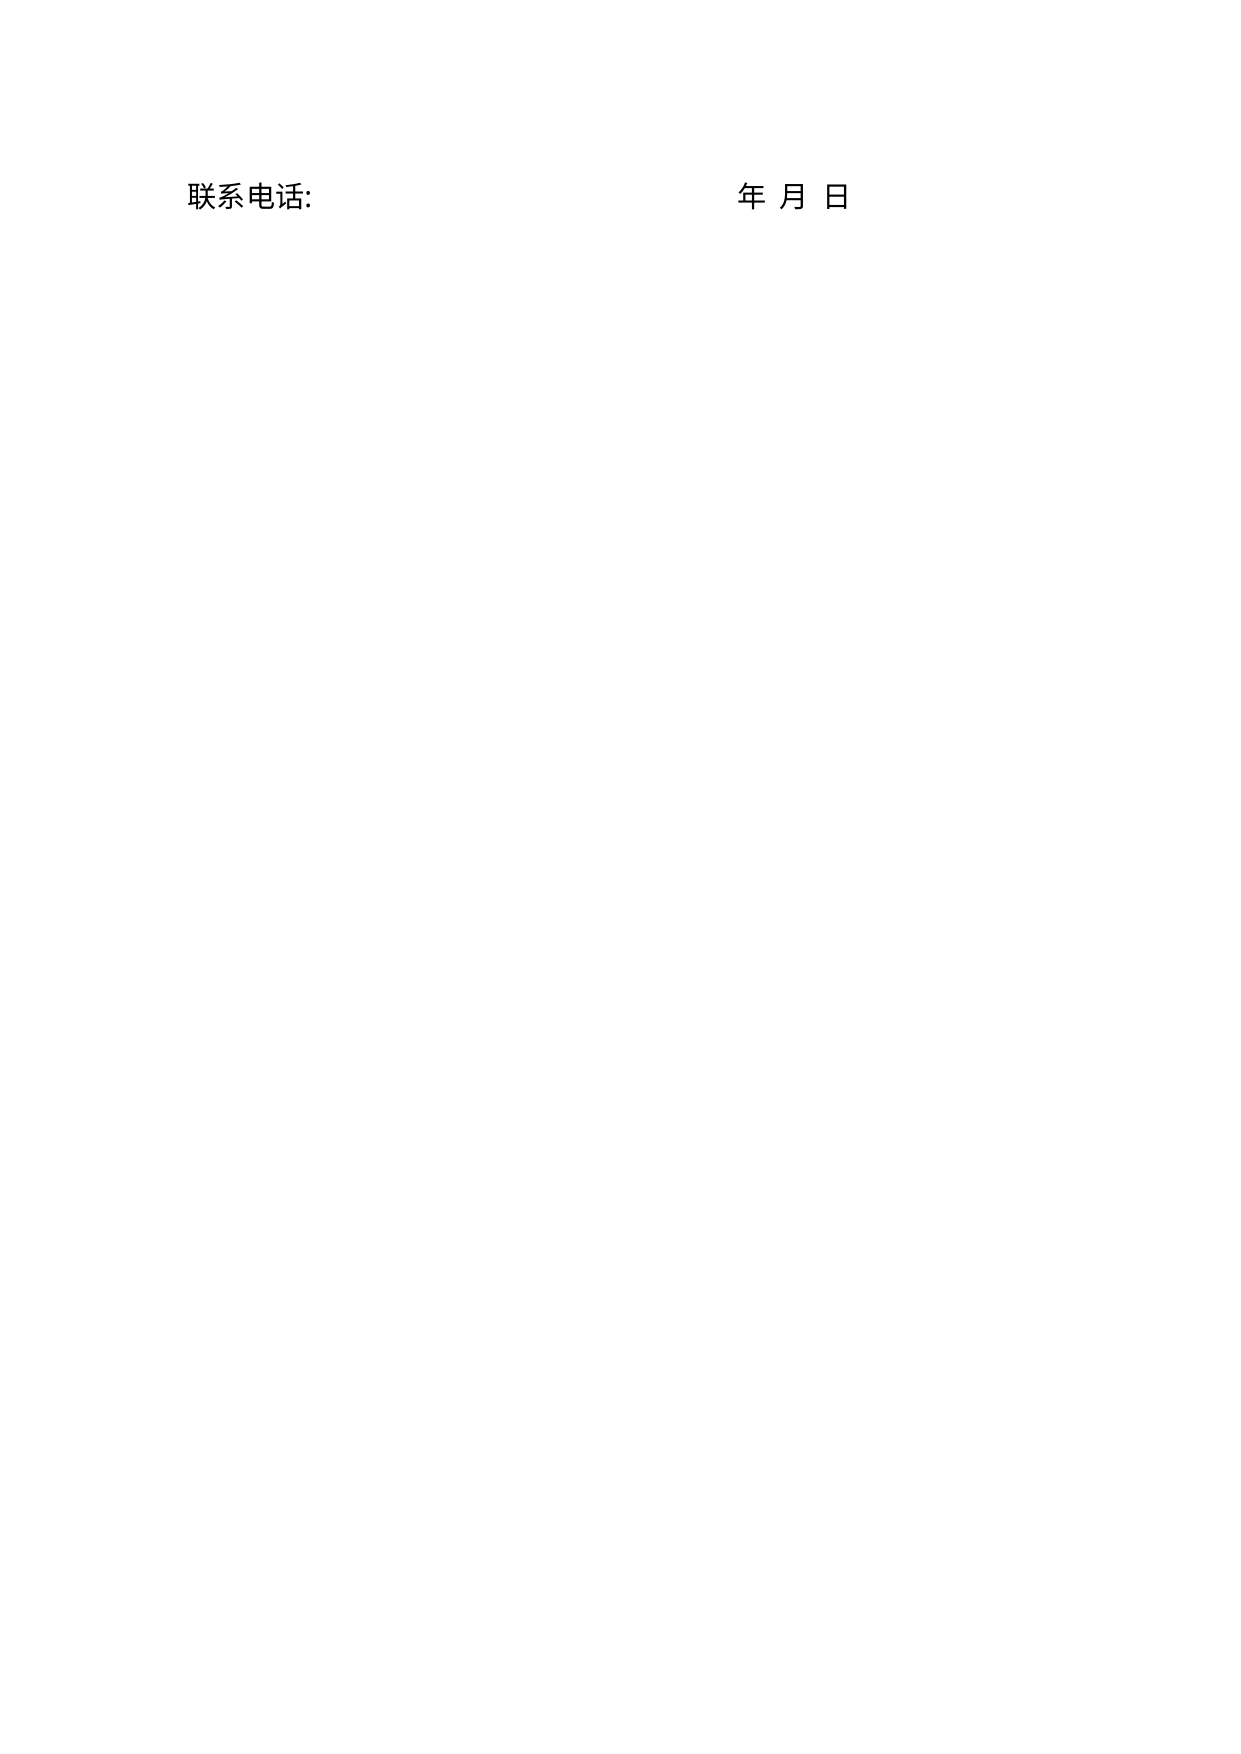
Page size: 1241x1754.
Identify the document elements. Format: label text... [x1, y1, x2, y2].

text 联系电话: [187, 162, 561, 227]
text 年 月 日 [679, 162, 1053, 227]
